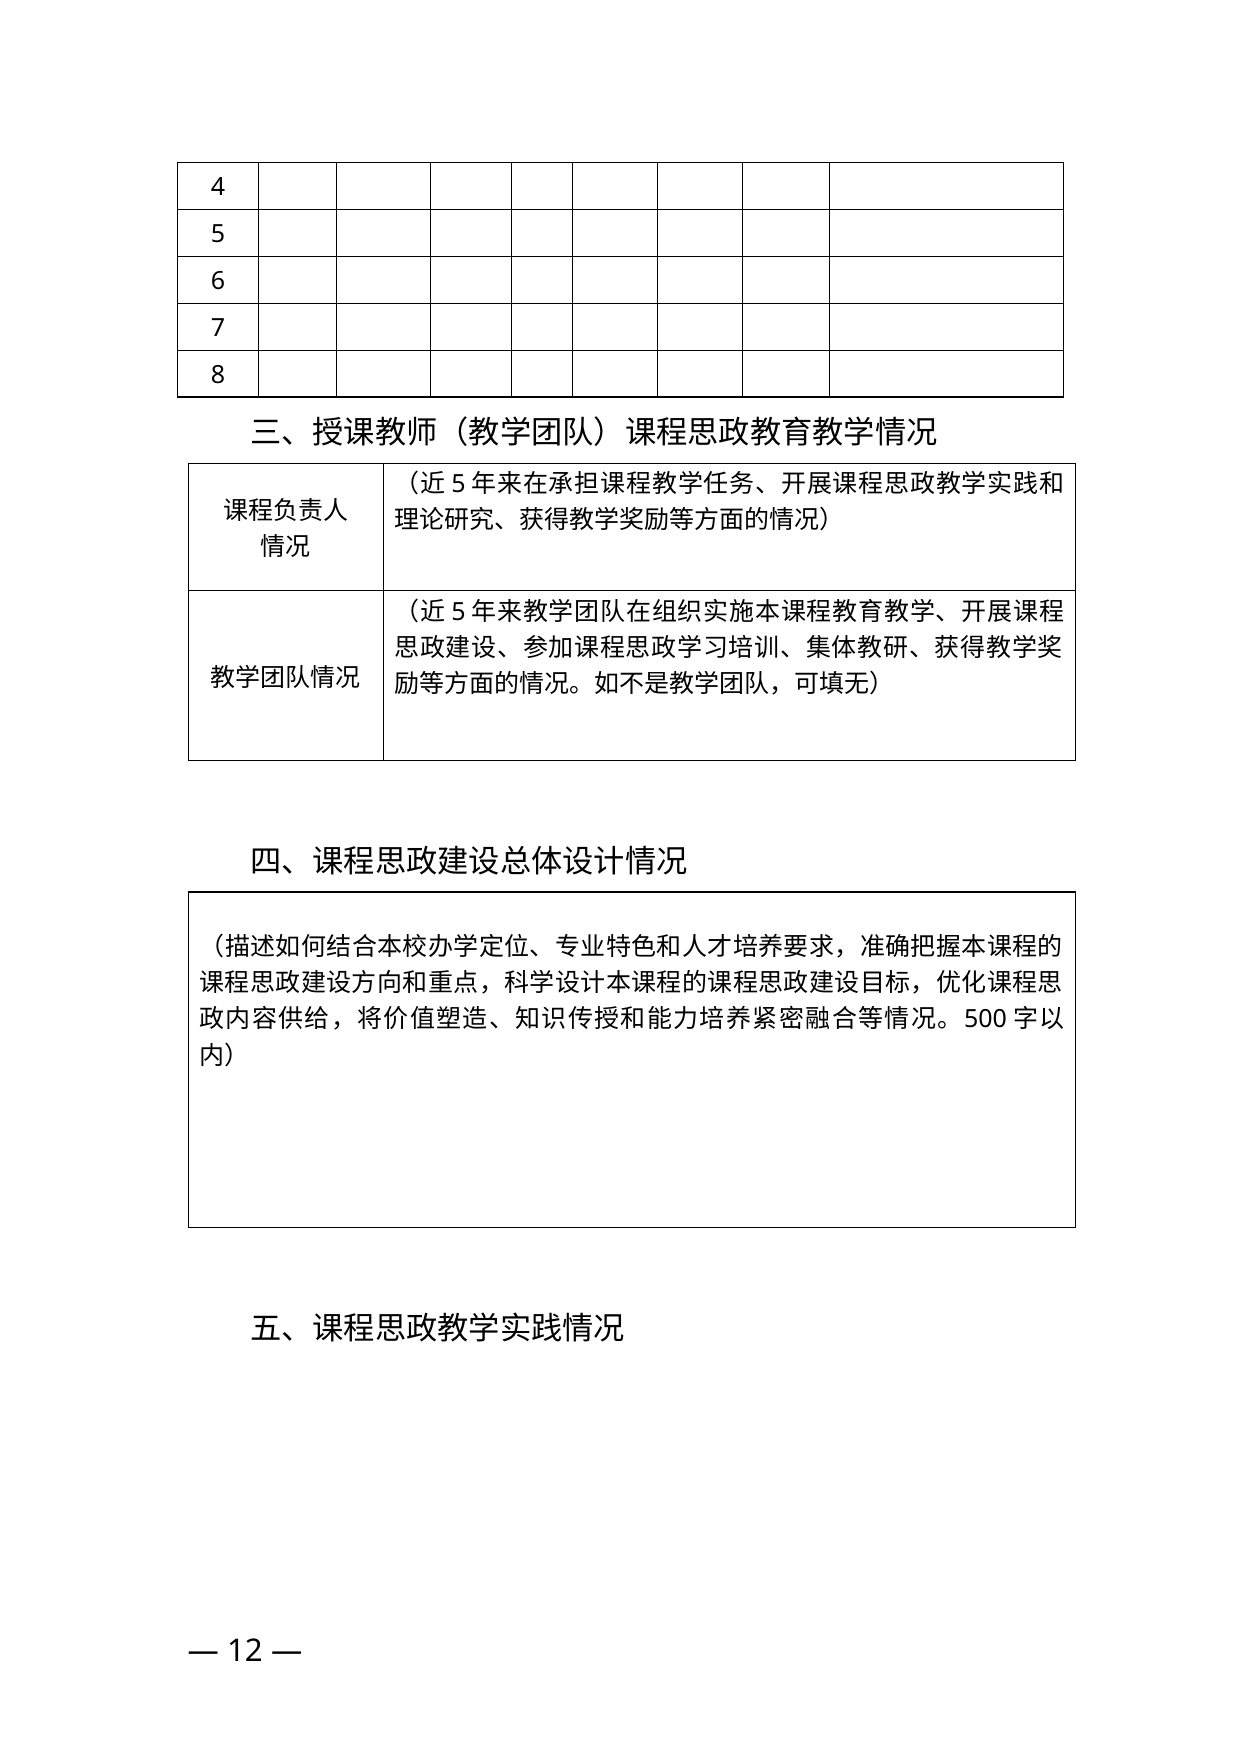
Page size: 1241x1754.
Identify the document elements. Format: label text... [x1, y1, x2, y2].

table_cell [431, 210, 511, 256]
table_cell [337, 257, 430, 303]
table_cell [431, 163, 511, 209]
table_cell [512, 210, 572, 256]
table_cell [431, 257, 511, 303]
table_cell [512, 163, 572, 209]
table_cell 7 [178, 304, 258, 349]
table_cell [573, 304, 657, 349]
table_cell 8 [178, 351, 258, 396]
table_cell [431, 351, 511, 396]
table_cell [337, 163, 430, 209]
table_cell [259, 163, 336, 209]
table_cell [658, 351, 742, 396]
table_cell [743, 351, 829, 396]
table_cell [259, 304, 336, 349]
table_cell [830, 351, 1063, 396]
table_cell [573, 257, 657, 303]
table_cell [830, 210, 1063, 256]
table_cell （近5年来教学团队在组织实施本课程教育教学、开展课程思政建设、参加课程思政学习培训、集体教研、获得教学奖励等方面的情况。如不是教学团队，可填无） [384, 591, 1075, 760]
table_cell [573, 163, 657, 209]
table_cell [743, 163, 829, 209]
table_cell 4 [178, 163, 258, 209]
table_cell [512, 304, 572, 349]
list 课程思政建设总体设计情况 [187, 826, 1053, 891]
table_cell [743, 304, 829, 349]
table_cell [743, 257, 829, 303]
table_cell [337, 304, 430, 349]
table_cell [512, 257, 572, 303]
table_cell [259, 210, 336, 256]
table_cell [743, 210, 829, 256]
table_cell 教学团队情况 [189, 591, 383, 760]
table_header （近5年来在承担课程教学任务、开展课程思政教学实践和理论研究、获得教学奖励等方面的情况） [384, 464, 1075, 590]
table_cell [431, 304, 511, 349]
table_cell 6 [178, 257, 258, 303]
list 课程思政教学实践情况 [187, 1293, 1053, 1358]
table_cell [337, 351, 430, 396]
table_cell 5 [178, 210, 258, 256]
table_cell [337, 210, 430, 256]
table_header 课程负责人 情况 [189, 464, 383, 590]
table_cell [658, 257, 742, 303]
table_cell [573, 351, 657, 396]
table_cell [259, 351, 336, 396]
table_cell [830, 257, 1063, 303]
table_cell [830, 304, 1063, 349]
list 授课教师（教学团队）课程思政教育教学情况 [187, 398, 1053, 462]
table_header （描述如何结合本校办学定位、专业特色和人才培养要求，准确把握本课程的课程思政建设方向和重点，科学设计本课程的课程思政建设目标，优化课程思政内容供给，将价值塑造、知识传授和能力培养紧密融合等情况。500字以内） [189, 893, 1075, 1227]
table_cell [573, 210, 657, 256]
table_cell [512, 351, 572, 396]
table_cell [259, 257, 336, 303]
table_cell [658, 163, 742, 209]
table_cell [658, 304, 742, 349]
table_cell [830, 163, 1063, 209]
table_cell [658, 210, 742, 256]
